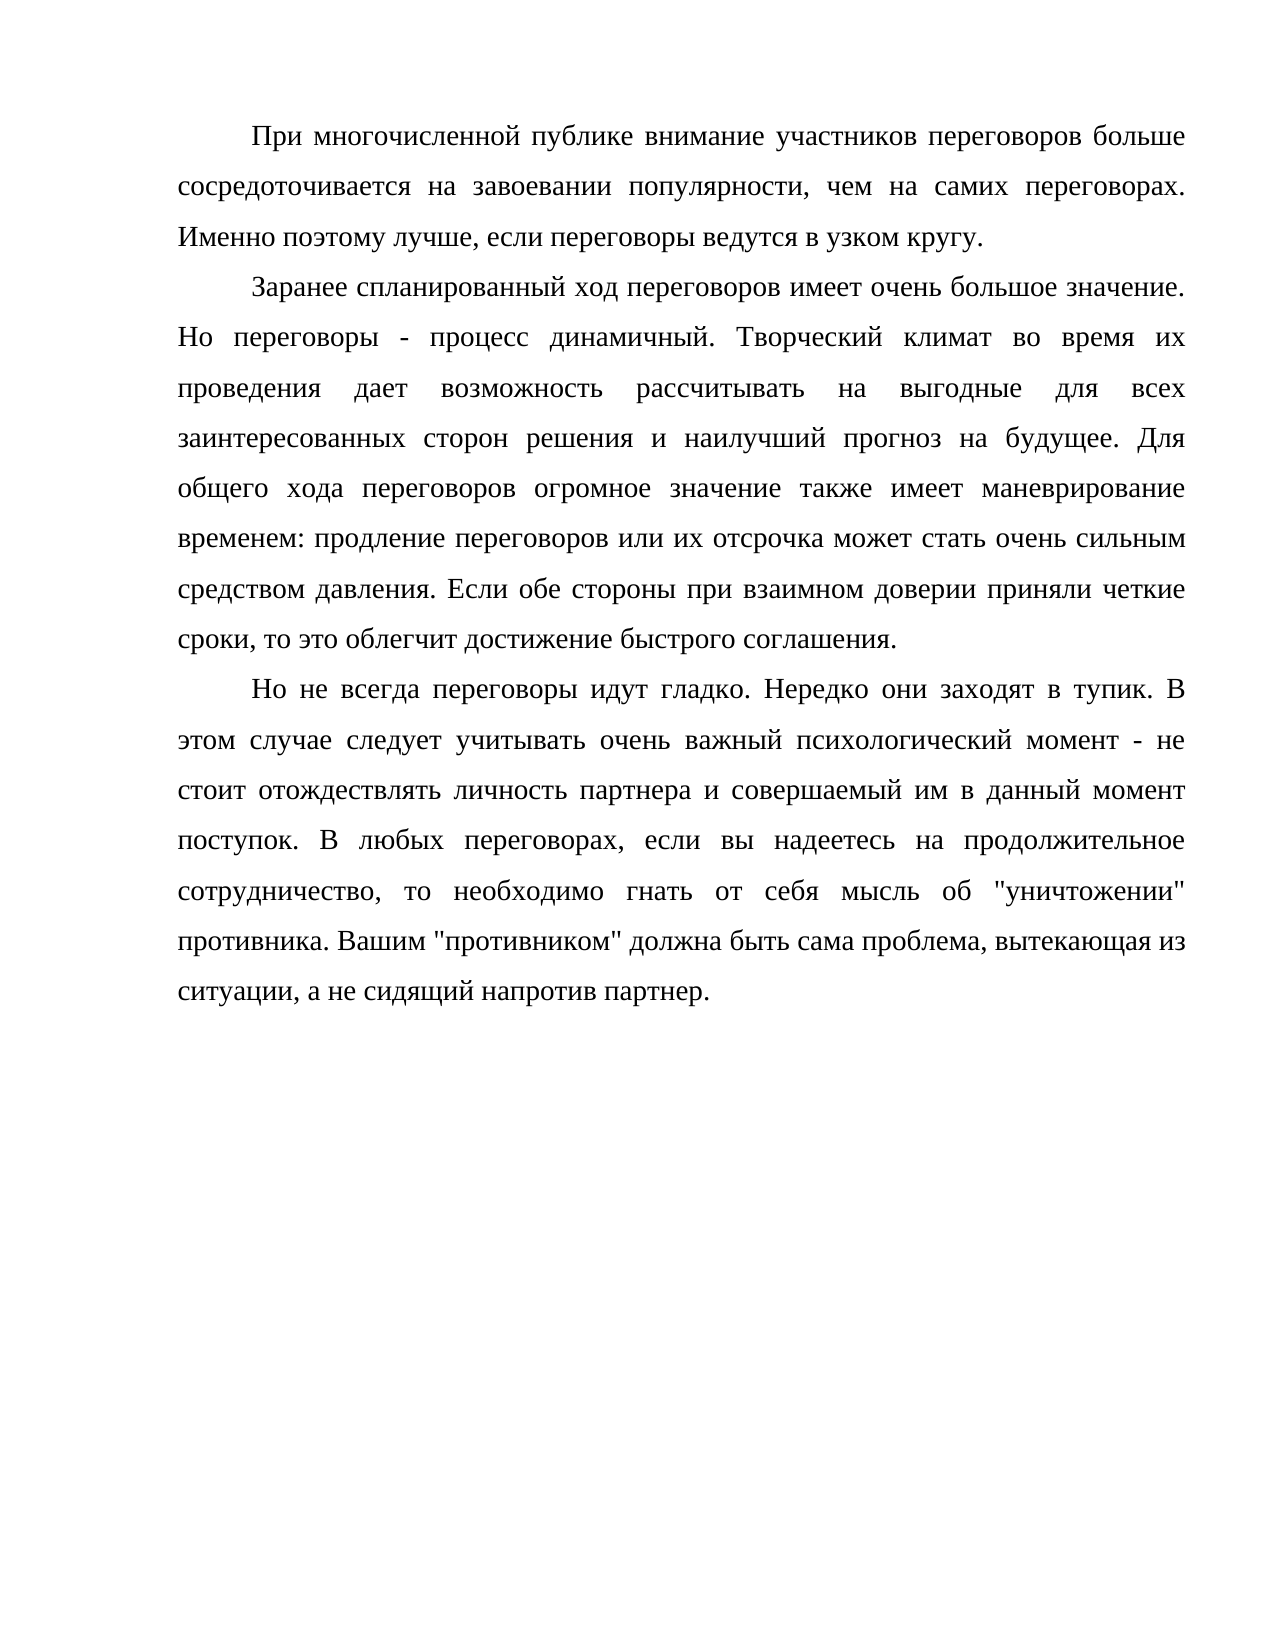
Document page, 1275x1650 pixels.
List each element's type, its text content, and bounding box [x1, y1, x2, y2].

text При многочисленной публике внимание участников переговоров больше сосредоточивается на завоевании популярности, чем на самих переговорах. Именно поэтому лучше, если переговоры ведутся в узком кругу. [177, 118, 1186, 252]
text Заранее спланированный ход переговоров имеет очень большое значение. Но переговоры - процесс динамичный. Творческий климат во время их проведения дает возможность рассчитывать на выгодные для всех заинтересованных сторон решения и наилучший прогноз на будущее. Для общего хода переговоров огромное значение также имеет маневрирование временем: продление переговоров или их отсрочка может стать очень сильным средством давления. Если обе стороны при взаимном доверии приняли четкие сроки, то это облегчит достижение быстрого соглашения. [177, 269, 1186, 655]
text Но не всегда переговоры идут гладко. Нередко они заходят в тупик. В этом случае следует учитывать очень важный психологический момент - не стоит отождествлять личность партнера и совершаемый им в данный момент поступок. В любых переговорах, если вы надеетесь на продолжительное сотрудничество, то необходимо гнать от себя мысль об "уничтожении" противника. Вашим "противником" должна быть сама проблема, вытекающая из ситуации, а не сидящий напротив партнер. [177, 672, 1186, 1007]
